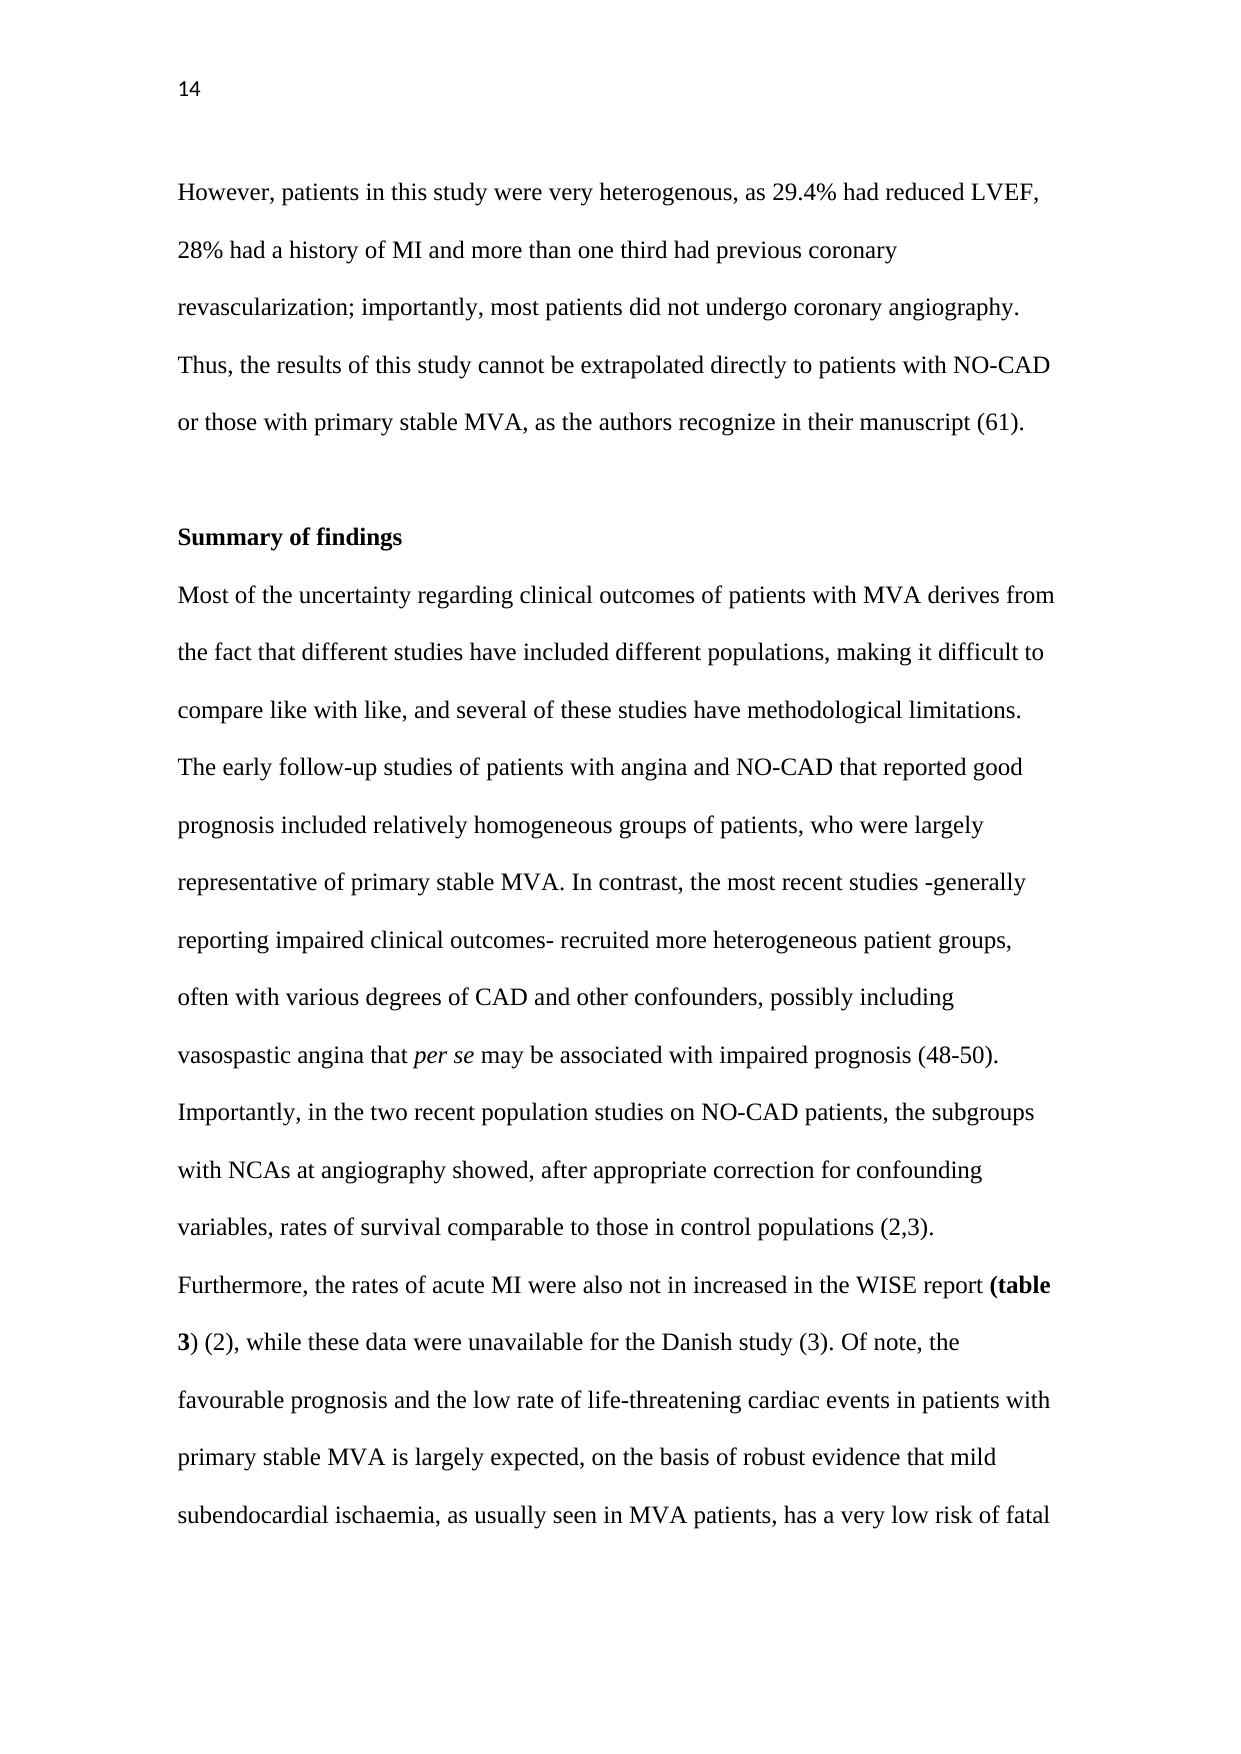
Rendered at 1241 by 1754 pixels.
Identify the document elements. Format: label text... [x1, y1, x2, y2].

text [177, 177, 1063, 436]
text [177, 1097, 1063, 1528]
text Summary of findings [177, 522, 1063, 551]
text Most of the uncertainty regarding clinical outcomes of patients with MVA derives from the fact that different studies have included different populations, making it difficult to compare like with like, and several of these studies have methodological limitations. The early follow-up studies of patients with angina and NO-CAD that reported good prognosis included relatively homogeneous groups of patients, who were largely representative of primary stable MVA. In contrast, the most recent studies -generally reporting impaired clinical outcomes- recruited more heterogeneous patient groups, often with various degrees of CAD and other confounders, possibly including vasospastic angina that per se may be associated with impaired prognosis (48-50). [177, 580, 1063, 1068]
